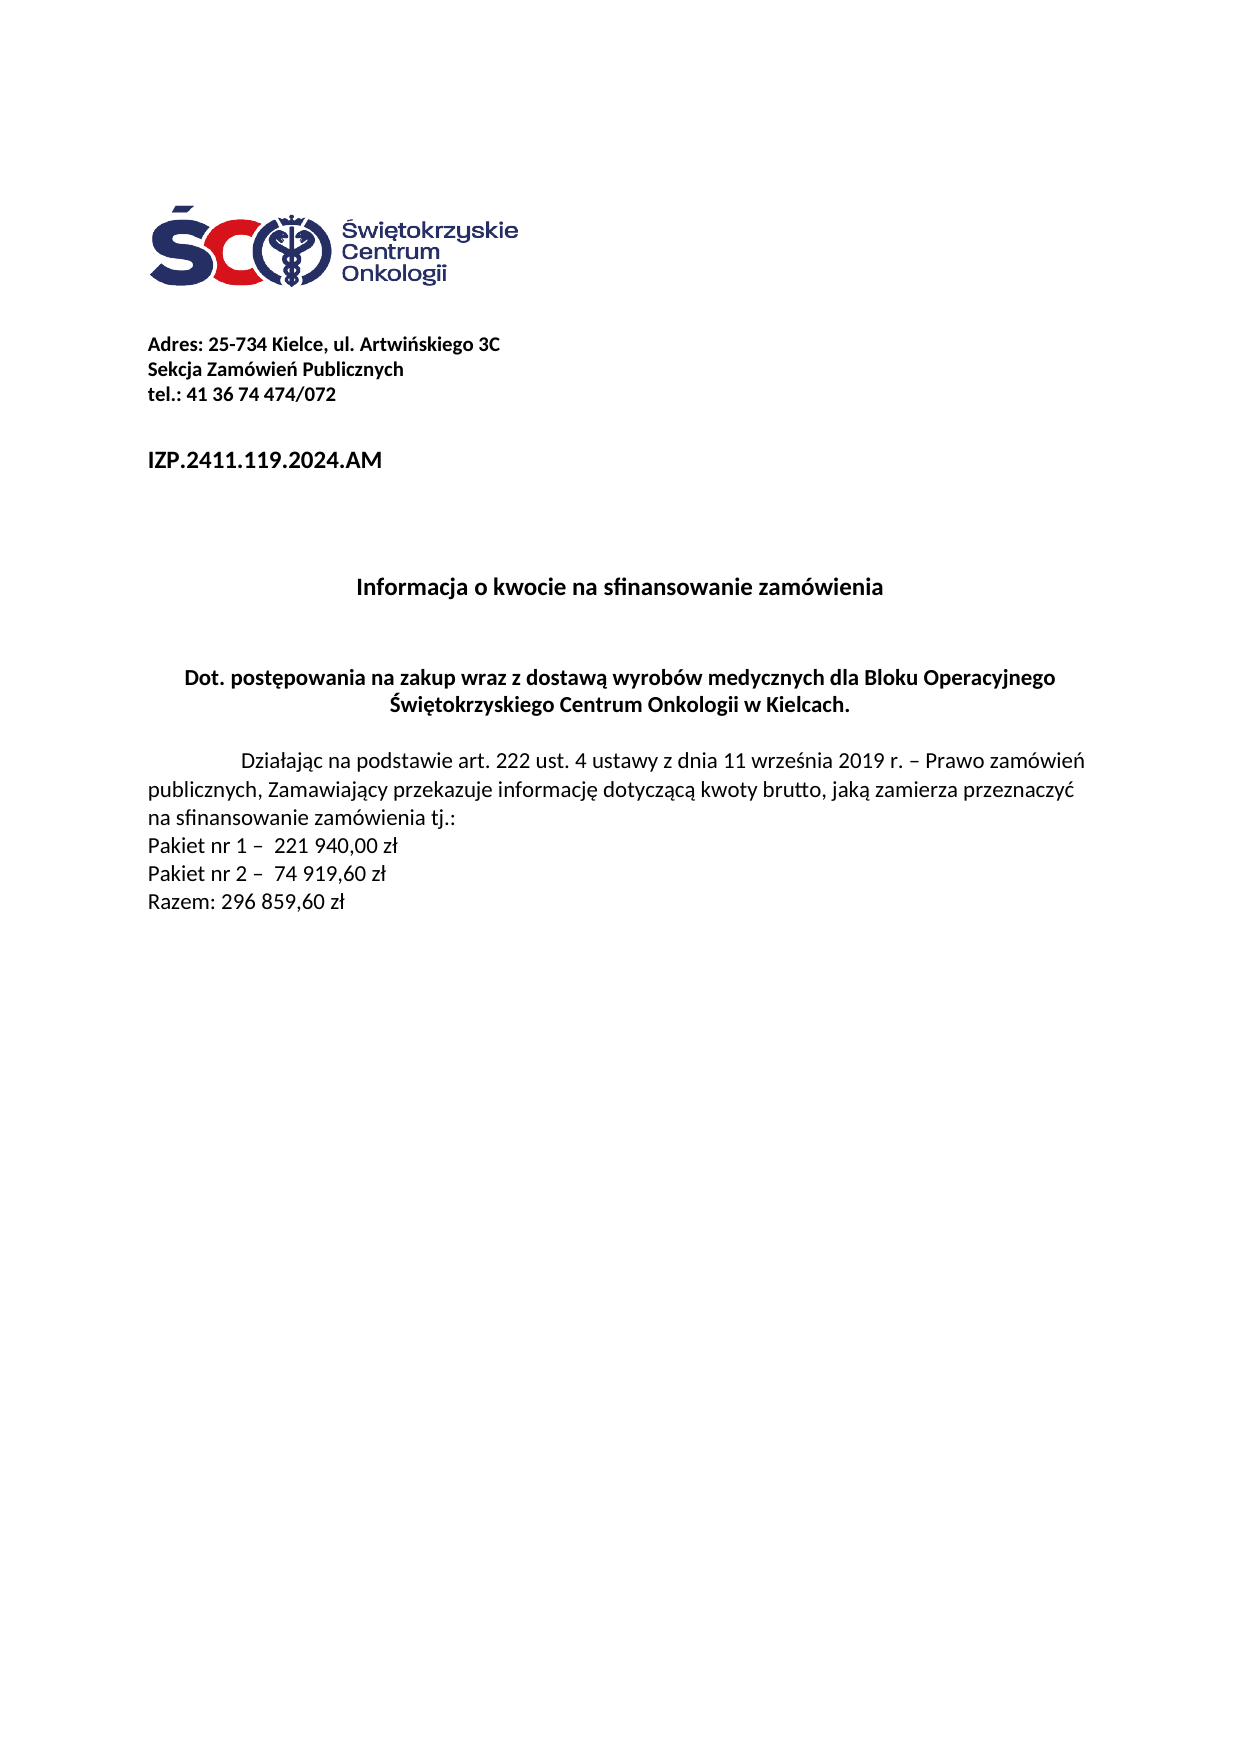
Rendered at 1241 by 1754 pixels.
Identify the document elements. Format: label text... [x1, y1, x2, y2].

text Sekcja Zamówień Publicznych [148, 356, 1093, 382]
text Razem: 296 859,60 zł [148, 887, 1093, 915]
text Działając na podstawie art. 222 ust. 4 ustawy z dnia 11 września 2019 r. – Prawo zamówień publicznych, Zamawiający przekazuje informację dotyczącą kwoty brutto, jaką zamierza przeznaczyć na sfinansowanie zamówienia tj.: [148, 747, 1093, 831]
text IZP.2411.119.2024.AM [148, 444, 1093, 475]
text tel.: 41 36 74 474/072 [148, 382, 1093, 407]
text Pakiet nr 2 – 74 919,60 zł [148, 859, 1093, 887]
text Informacja o kwocie na sfinansowanie zamówienia [148, 571, 1093, 602]
text Adres: 25-734 Kielce, ul. Artwińskiego [148, 331, 1093, 356]
text Pakiet nr 1 – 221 940,00 zł [148, 831, 1093, 859]
text Dot. postępowania na zakup wraz z dostawą wyrobów medycznych dla Bloku Operacyjnego Świętokrzyskiego Centrum Onkologii w Kielcach. [148, 663, 1093, 719]
picture [147, 203, 522, 289]
